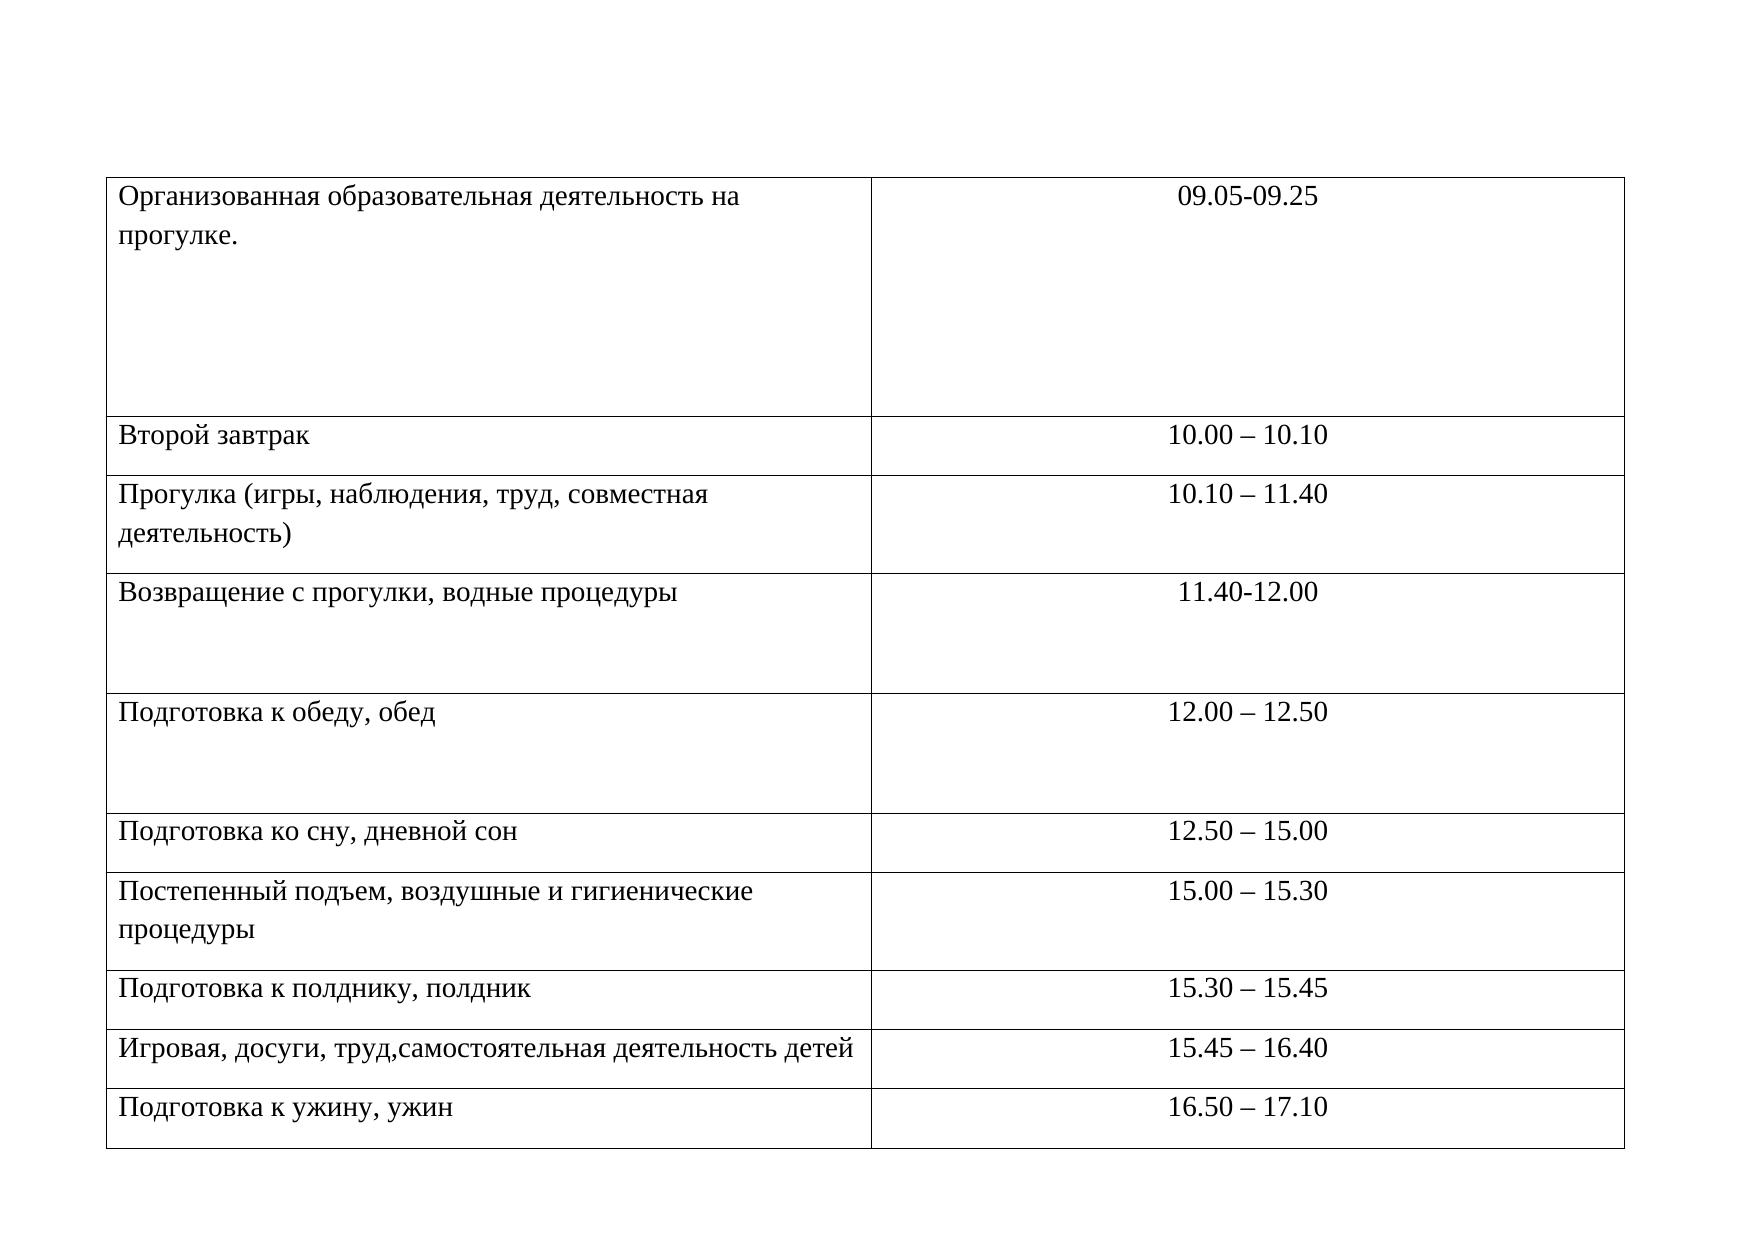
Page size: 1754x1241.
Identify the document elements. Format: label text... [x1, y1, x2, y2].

table_cell 11.40-12.00 [872, 574, 1624, 693]
table_cell 12.50 – 15.00 [872, 814, 1624, 872]
table_cell 12.00 – 12.50 [872, 694, 1624, 812]
table_cell 16.50 – 17.10 [872, 1089, 1624, 1147]
table_cell 15.45 – 16.40 [872, 1030, 1624, 1088]
table_cell 09.05-09.25 [872, 178, 1624, 416]
table_cell Организованная образовательная деятельность на прогулке. [107, 178, 871, 416]
table_cell Второй завтрак [107, 417, 871, 475]
table_cell 15.30 – 15.45 [872, 971, 1624, 1029]
table_cell Постепенный подъем, воздушные и гигиенические процедуры [107, 873, 871, 969]
table_cell Прогулка (игры, наблюдения, труд, совместная деятельность) [107, 476, 871, 573]
table_cell 10.10 – 11.40 [872, 476, 1624, 573]
table_cell Подготовка к полднику, полдник [107, 971, 871, 1029]
table_cell Подготовка к ужину, ужин [107, 1089, 871, 1147]
table_cell Подготовка к обеду, обед [107, 694, 871, 812]
table_cell Игровая, досуги, труд,самостоятельная деятельность детей [107, 1030, 871, 1088]
table_cell Возвращение с прогулки, водные процедуры [107, 574, 871, 693]
table_cell Подготовка ко сну, дневной сон [107, 814, 871, 872]
table_cell 15.00 – 15.30 [872, 873, 1624, 969]
table_cell 10.00 – 10.10 [872, 417, 1624, 475]
